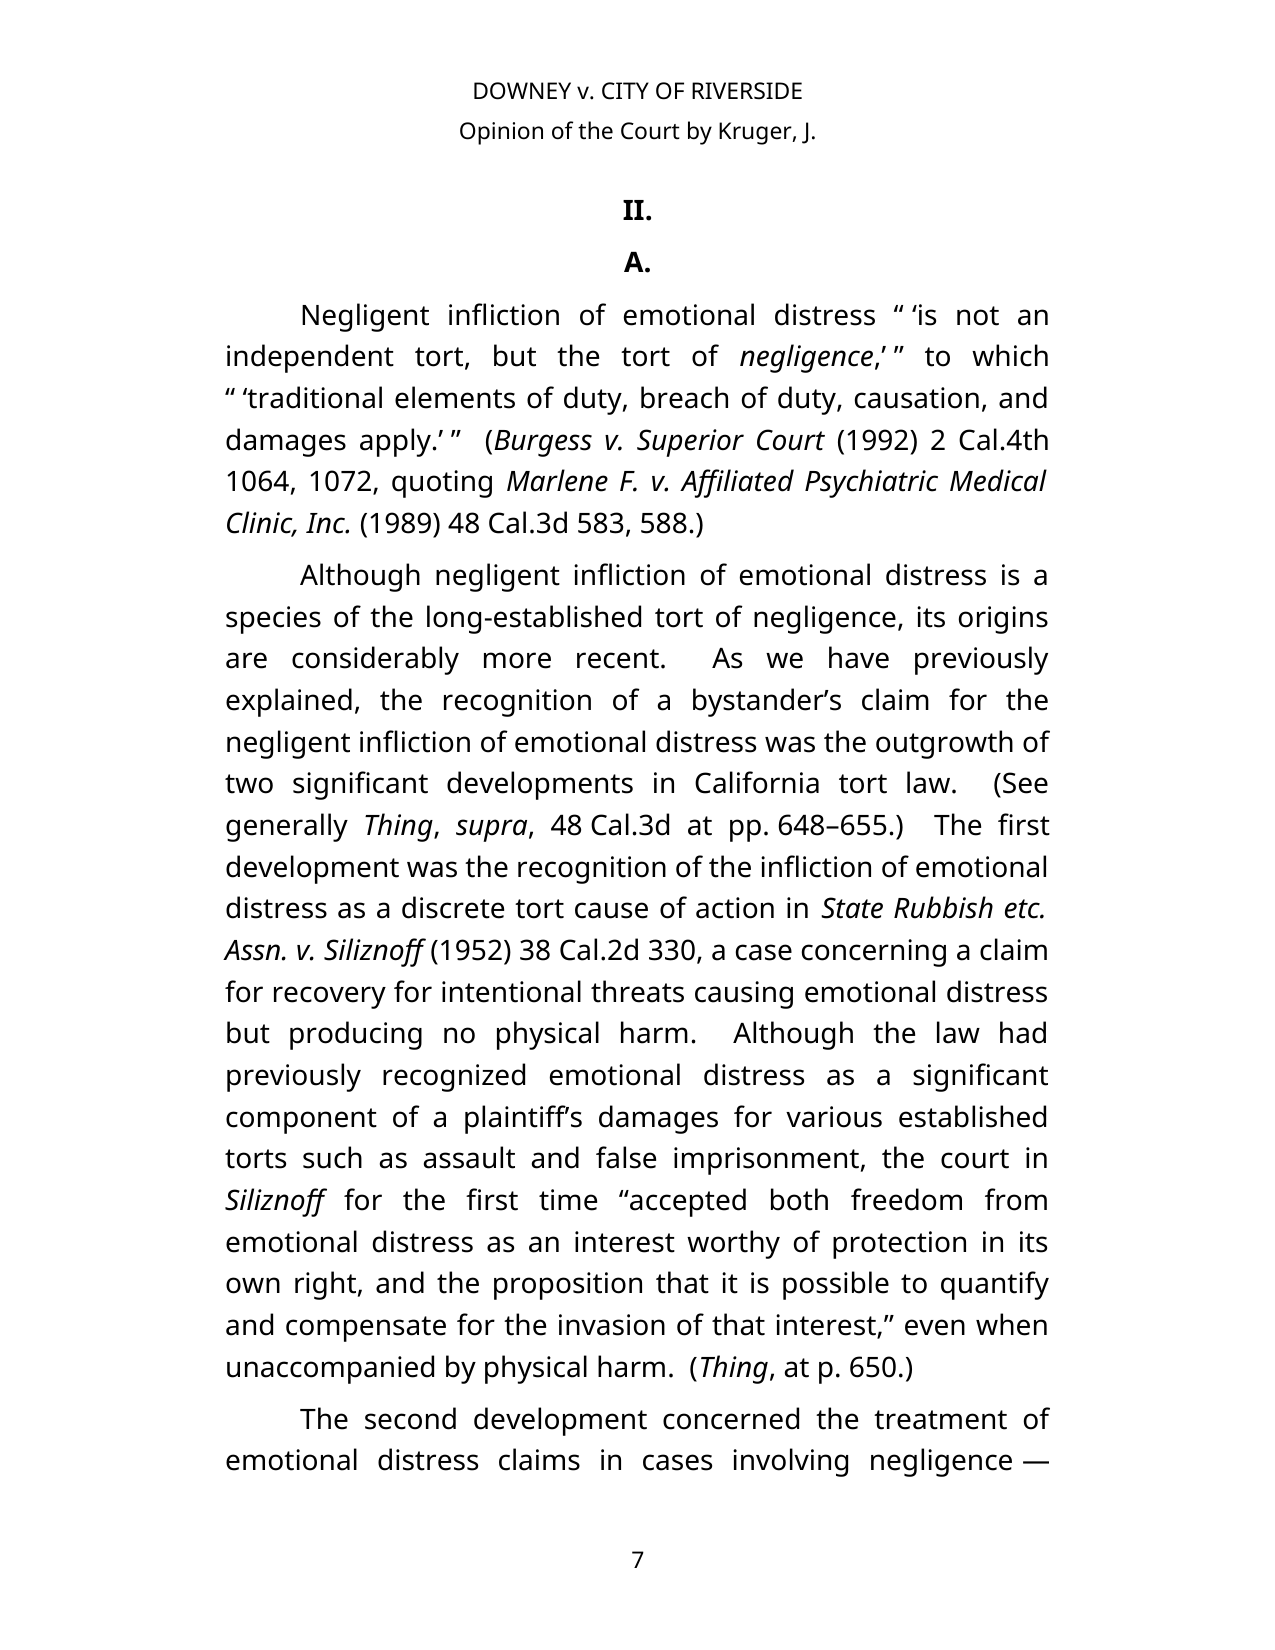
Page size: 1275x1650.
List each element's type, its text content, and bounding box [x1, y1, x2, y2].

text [225, 1396, 1050, 1479]
text Although negligent infliction of emotional distress is a species of the long-established tort of negligence, its origins are considerably more recent. As we have previously explained, the recognition of a bystander’s claim for the negligent infliction of emotional distress was the outgrowth of two significant developments in California tort law. (See generally Thing, supra, 48 Cal.3d at pp. 648–655.) The first development was the recognition of the infliction of emotional distress as a discrete tort cause of action in State Rubbish etc. Assn. v. Siliznoff (1952) 38 Cal.2d 330, a case concerning a claim for recovery for intentional threats causing emotional distress but producing no physical harm. Although the law had previously recognized emotional distress as a significant component of a plaintiff’s damages for various established torts such as assault and false imprisonment, the court in Siliznoff for the first time “accepted both freedom from emotional distress as an interest worthy of protection in its own right, and the proposition that it is possible to quantify and compensate for the invasion of that interest,” even when unaccompanied by physical harm. (Thing, at p. 650.) [225, 552, 1050, 1385]
text Negligent infliction of emotional distress “ ‘is not an independent tort, but the tort of negligence,’ ” to which “ ‘traditional elements of duty, breach of duty, causation, and damages apply.’ ” (Burgess v. Superior Court (1992) 2 Cal.4th 1064, 1072, quoting Marlene F. v. Affiliated Psychiatric Medical Clinic, Inc. (1989) 48 Cal.3d 583, 588.) [225, 292, 1050, 542]
text A. [225, 239, 1050, 281]
text II. [225, 187, 1050, 229]
